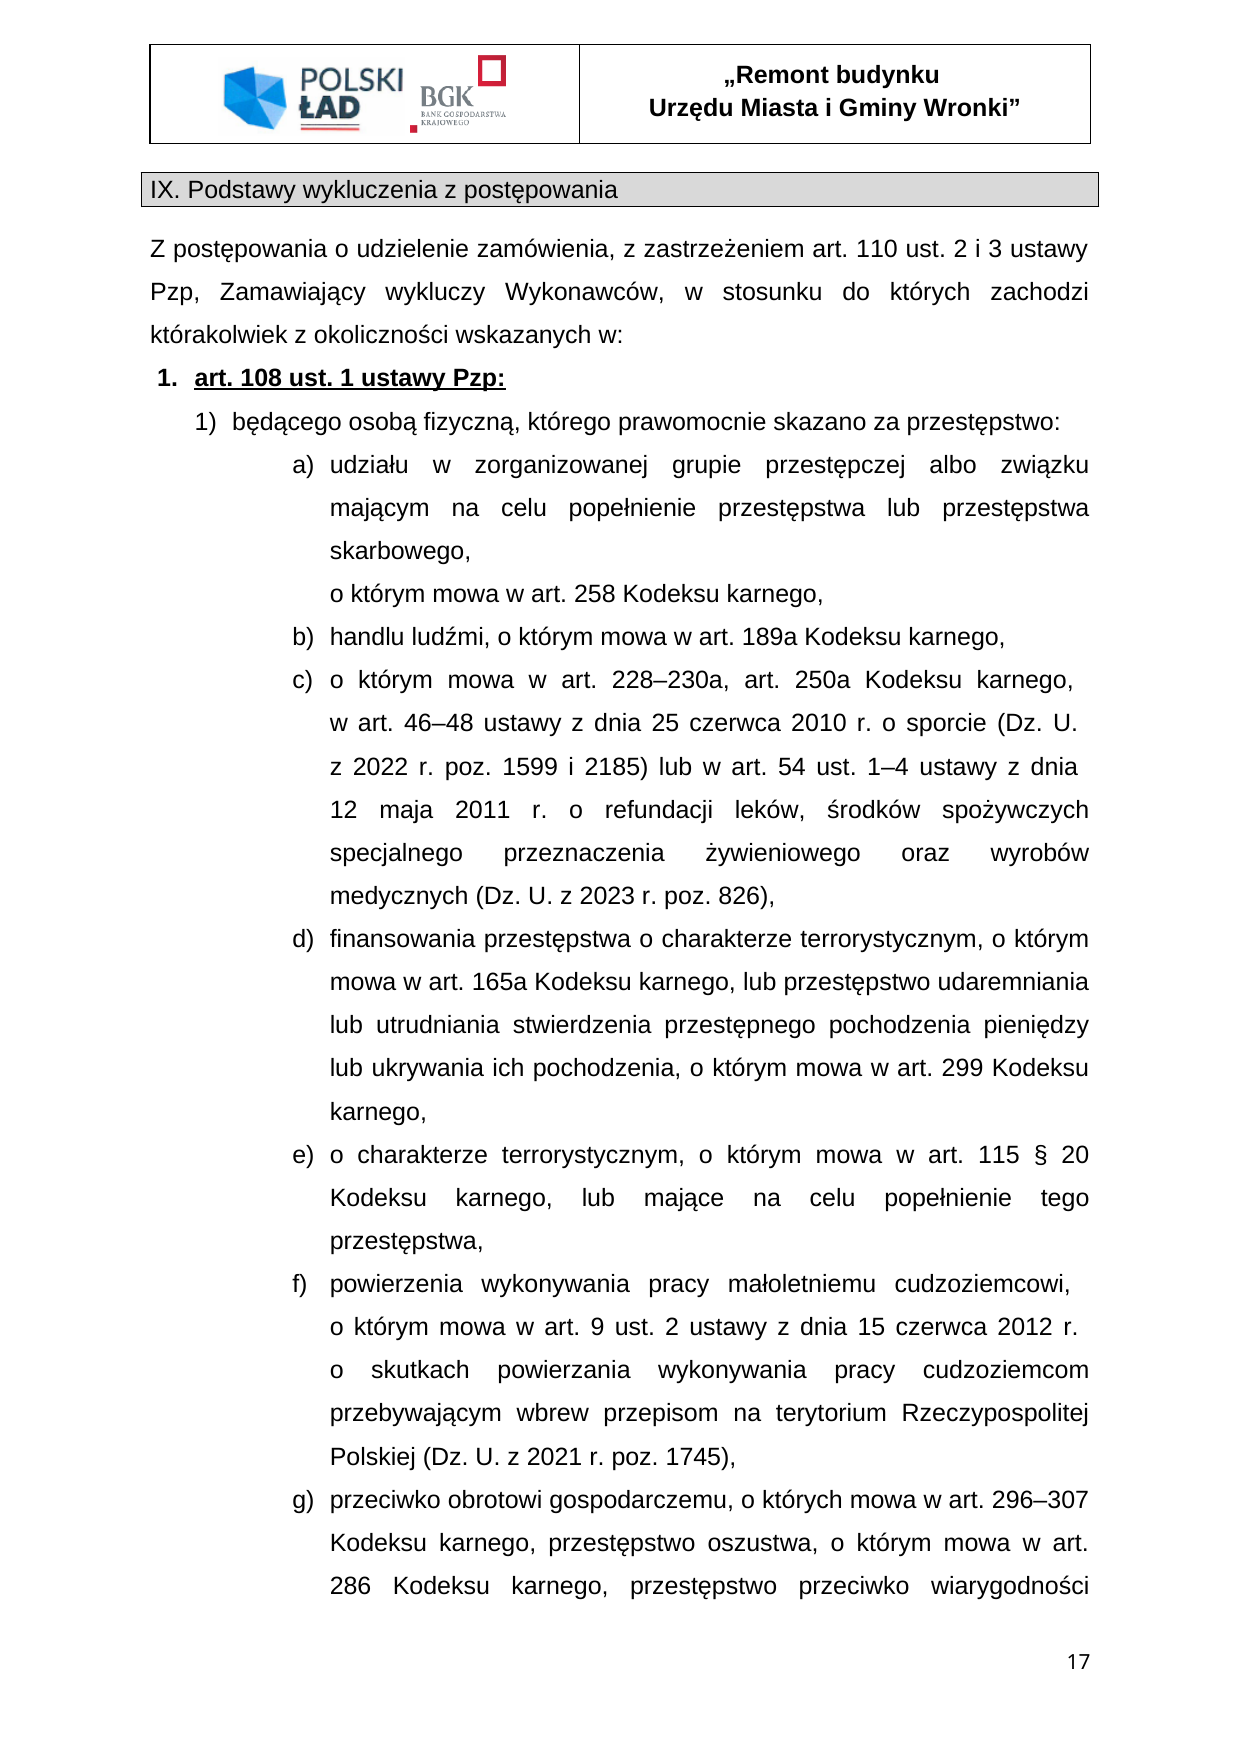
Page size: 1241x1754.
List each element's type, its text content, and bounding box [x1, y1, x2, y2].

list udziału w zorganizowanej grupie przestępczej albo związku mającym na celu popełnienie przestępstwa lub przestępstwa skarbowego, o którym mowa w art. 258 Kodeksu karnego, [292, 450, 1090, 608]
list handlu ludźmi, o którym mowa w art. 189a Kodeksu karnego, [292, 622, 1090, 651]
list powierzenia wykonywania pracy małoletniemu cudzoziemcowi, o którym mowa w art. 9 ust. 2 ustawy z dnia 15 czerwca 2012 r. o skutkach powierzania wykonywania pracy cudzoziemcom przebywającym wbrew przepisom na terytorium Rzeczypospolitej Polskiej (Dz. U. z 2021 r. poz. 1745), [292, 1269, 1090, 1470]
subtitle IX. Podstawy wykluczenia z postępowania [142, 173, 1098, 206]
list finansowania przestępstwa o charakterze terrorystycznym, o którym mowa w art. 165a Kodeksu karnego, lub przestępstwo udaremniania lub utrudniania stwierdzenia przestępnego pochodzenia pieniędzy lub ukrywania ich pochodzenia, o którym mowa w art. 299 Kodeksu karnego, [292, 924, 1090, 1125]
text Z postępowania o udzielenie zamówienia, z zastrzeżeniem art. 110 ust. 2 i 3 ustawy Pzp, Zamawiający wykluczy Wykonawców, w stosunku do których zachodzi którakolwiek z okoliczności wskazanych w: [150, 234, 1090, 349]
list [292, 1485, 1090, 1600]
list o którym mowa w art. 228–230a, art. 250a Kodeksu karnego, w art. 46–48 ustawy z dnia 25 czerwca 2010 r. o sporcie (Dz. U. z 2022 r. poz. 1599 i 2185) lub w art. 54 ust. 1–4 ustawy z dnia 12 maja 2011 r. o refundacji leków, środków spożywczych specjalnego przeznaczenia żywieniowego oraz wyrobów medycznych (Dz. U. z 2023 r. poz. 826), [292, 665, 1090, 910]
list art. 108 ust. 1 ustawy Pzp: [157, 363, 1090, 392]
list będącego osobą fizyczną, którego prawomocnie skazano za przestępstwo: [194, 407, 1090, 435]
picture [218, 51, 512, 136]
list o charakterze terrorystycznym, o którym mowa w art. 115 § 20 Kodeksu karnego, lub mające na celu popełnienie tego przestępstwa, [292, 1140, 1090, 1255]
